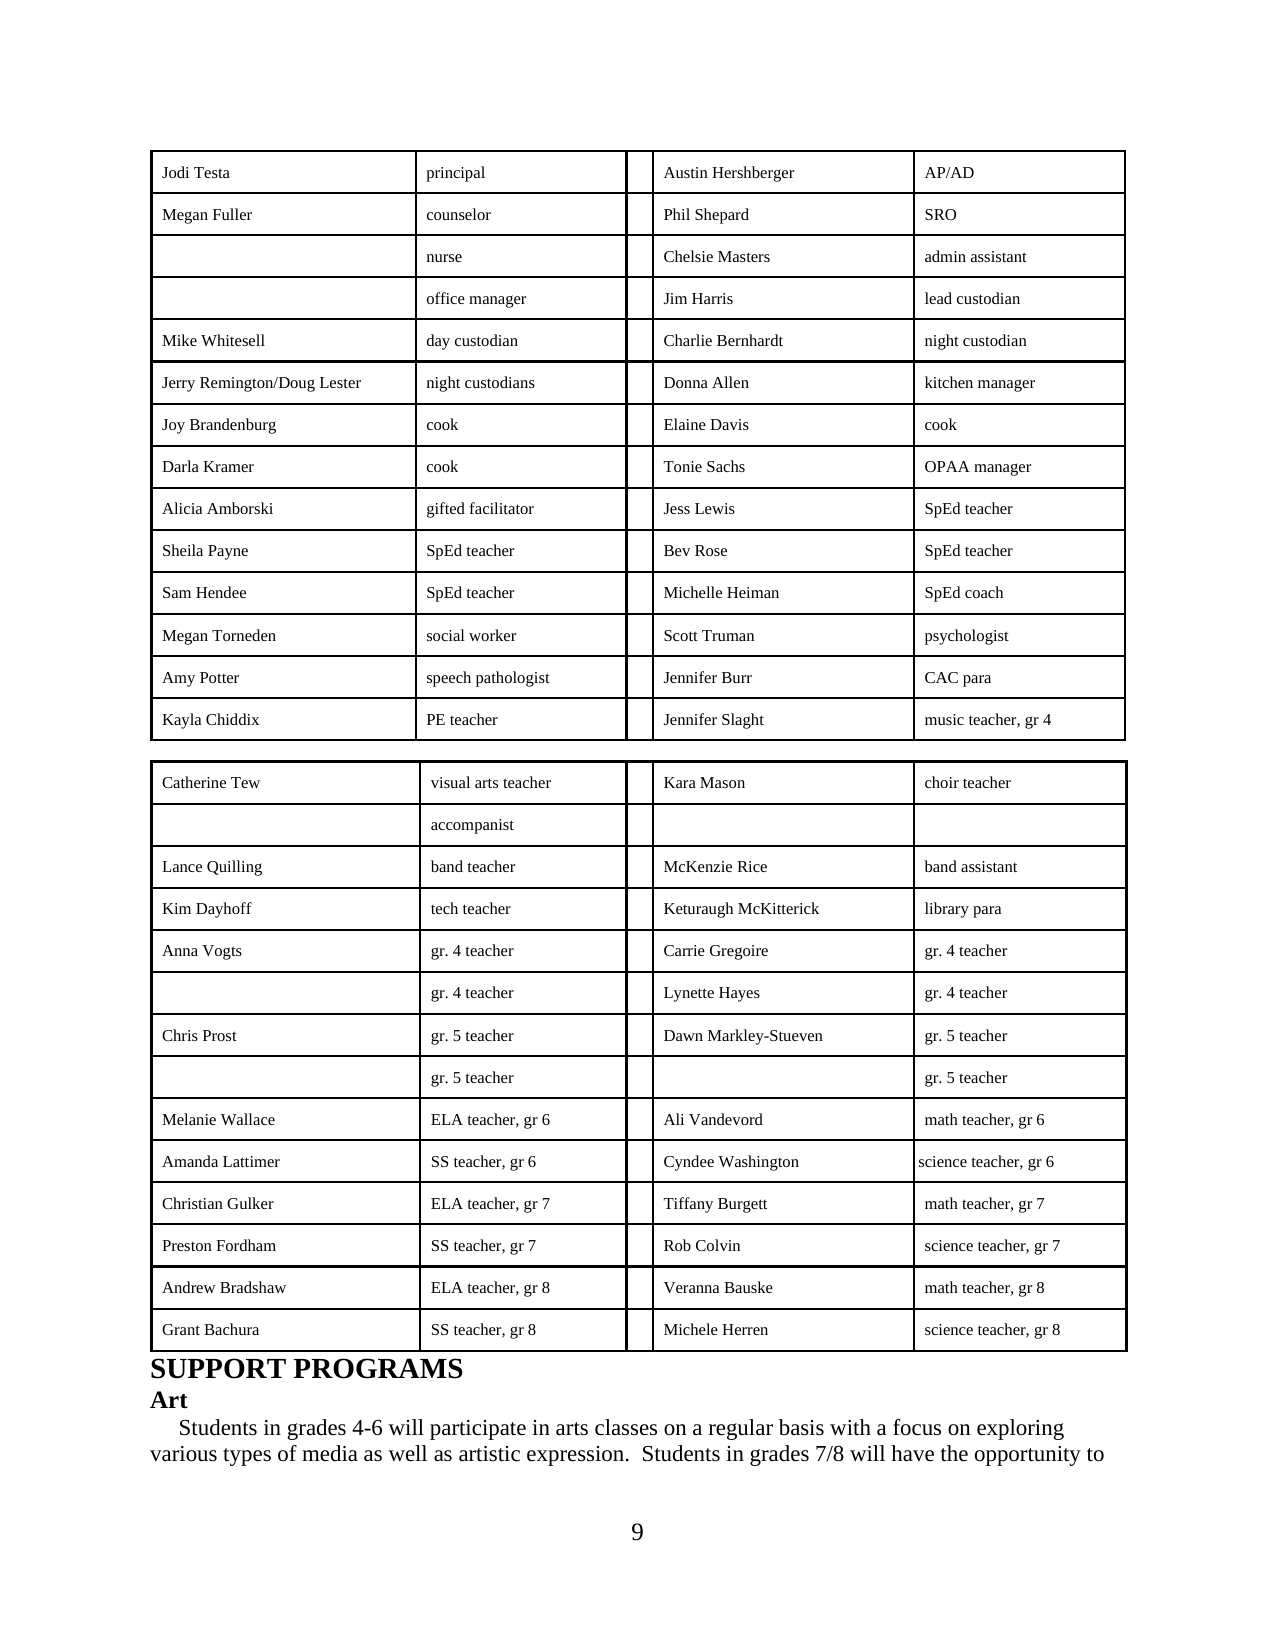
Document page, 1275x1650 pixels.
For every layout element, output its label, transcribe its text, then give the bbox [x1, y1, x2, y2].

table_cell Christian Gulker [153, 1183, 419, 1223]
table_cell Anna Vogts [153, 931, 419, 971]
table_cell Donna Allen [654, 363, 913, 402]
table_cell speech pathologist [417, 657, 625, 697]
table_cell [628, 320, 652, 360]
table_cell [153, 973, 419, 1013]
table_cell OPAA manager [915, 447, 1124, 487]
table_cell [628, 278, 652, 318]
table_cell gr. 5 teacher [915, 1057, 1125, 1097]
table_cell night custodians [417, 363, 625, 402]
table_cell [628, 447, 652, 487]
table_cell lead custodian [915, 278, 1124, 318]
table_cell [628, 1310, 652, 1349]
table_cell [628, 847, 652, 887]
table_cell [628, 931, 652, 971]
table_cell Charlie Bernhardt [654, 320, 913, 360]
table_cell tech teacher [421, 889, 625, 929]
table_cell Lance Quilling [153, 847, 419, 887]
table_cell science teacher, gr 8 [915, 1310, 1125, 1349]
table_cell [628, 615, 652, 655]
table_cell Cyndee Washington [654, 1141, 913, 1181]
table_cell [628, 194, 652, 234]
table_cell Rob Colvin [654, 1225, 913, 1265]
table_cell psychologist [915, 615, 1124, 655]
table_cell Kim Dayhoff [153, 889, 419, 929]
table_cell Chelsie Masters [654, 236, 913, 276]
table_cell [628, 1268, 652, 1307]
table_cell principal [417, 152, 625, 192]
table_cell band teacher [421, 847, 625, 887]
table_cell night custodian [915, 320, 1124, 360]
table_cell [628, 889, 652, 929]
table_cell gr. 5 teacher [915, 1015, 1125, 1055]
table_cell [628, 973, 652, 1013]
table_cell counselor [417, 194, 625, 234]
table_cell gr. 5 teacher [421, 1015, 625, 1055]
table_header choir teacher [915, 763, 1125, 802]
table_cell [628, 152, 652, 192]
table_cell Michelle Heiman [654, 573, 913, 613]
table_cell Kayla Chiddix [153, 699, 415, 739]
table_cell [915, 805, 1125, 844]
table_cell Tonie Sachs [654, 447, 913, 487]
table_cell Amanda Lattimer [153, 1141, 419, 1181]
table_cell gr. 5 teacher [421, 1057, 625, 1097]
table_cell nurse [417, 236, 625, 276]
table_cell SpEd teacher [915, 531, 1124, 571]
table_cell ELA teacher, gr 7 [421, 1183, 625, 1223]
table_cell band assistant [915, 847, 1125, 887]
table_cell SpEd coach [915, 573, 1124, 613]
table_header Kara Mason [654, 763, 913, 802]
table_cell [628, 1183, 652, 1223]
table_cell [153, 1057, 419, 1097]
table_cell gr. 4 teacher [915, 931, 1125, 971]
table_header visual arts teacher [421, 763, 625, 802]
table_cell Jennifer Slaght [654, 699, 913, 739]
table_cell McKenzie Rice [654, 847, 913, 887]
table_cell gr. 4 teacher [421, 973, 625, 1013]
table_cell [628, 657, 652, 697]
table_cell Dawn Markley-Stueven [654, 1015, 913, 1055]
table_cell ELA teacher, gr 8 [421, 1268, 625, 1307]
table_cell Amy Potter [153, 657, 415, 697]
table_cell day custodian [417, 320, 625, 360]
table_cell [153, 805, 419, 844]
table_cell social worker [417, 615, 625, 655]
table_cell Lynette Hayes [654, 973, 913, 1013]
table_cell SS teacher, gr 6 [421, 1141, 625, 1181]
table_cell AP/AD [915, 152, 1124, 192]
table_cell Jess Lewis [654, 489, 913, 529]
table_cell Sheila Payne [153, 531, 415, 571]
table_cell Megan Fuller [153, 194, 415, 234]
table_cell Andrew Bradshaw [153, 1268, 419, 1307]
table_cell [628, 699, 652, 739]
table_cell Austin Hershberger [654, 152, 913, 192]
table_cell math teacher, gr 8 [915, 1268, 1125, 1307]
table_cell math teacher, gr 6 [915, 1099, 1125, 1139]
table_cell Jim Harris [654, 278, 913, 318]
table_cell SS teacher, gr 8 [421, 1310, 625, 1349]
table_cell gr. 4 teacher [915, 973, 1125, 1013]
table_cell Joy Brandenburg [153, 405, 415, 444]
table_cell cook [915, 405, 1124, 444]
table_cell Preston Fordham [153, 1225, 419, 1265]
table_cell Grant Bachura [153, 1310, 419, 1349]
table_cell [628, 1099, 652, 1139]
table_cell Jennifer Burr [654, 657, 913, 697]
table_cell Tiffany Burgett [654, 1183, 913, 1223]
table_cell [628, 1015, 652, 1055]
table_cell gr. 4 teacher [421, 931, 625, 971]
subtitle Art [150, 1385, 1125, 1414]
table_cell admin assistant [915, 236, 1124, 276]
subtitle SUPPORT PROGRAMS [150, 1352, 1125, 1385]
table_cell Sam Hendee [153, 573, 415, 613]
table_cell Keturaugh McKitterick [654, 889, 913, 929]
table_cell science teacher, gr 7 [915, 1225, 1125, 1265]
table_cell [153, 278, 415, 318]
table_cell [628, 805, 652, 844]
table_cell SpEd teacher [915, 489, 1124, 529]
table_cell Megan Torneden [153, 615, 415, 655]
table_cell SpEd teacher [417, 531, 625, 571]
table_cell SRO [915, 194, 1124, 234]
table_cell CAC para [915, 657, 1124, 697]
table_cell SpEd teacher [417, 573, 625, 613]
table_cell Alicia Amborski [153, 489, 415, 529]
table_cell Phil Shepard [654, 194, 913, 234]
table_cell Veranna Bauske [654, 1268, 913, 1307]
table_cell [628, 1225, 652, 1265]
table_cell accompanist [421, 805, 625, 844]
table_cell cook [417, 447, 625, 487]
table_header Catherine Tew [153, 763, 419, 802]
table_cell Scott Truman [654, 615, 913, 655]
table_cell Carrie Gregoire [654, 931, 913, 971]
table_header [628, 763, 652, 802]
table_cell Darla Kramer [153, 447, 415, 487]
table_cell kitchen manager [915, 363, 1124, 402]
table_cell Elaine Davis [654, 405, 913, 444]
table_cell [628, 489, 652, 529]
table_cell [628, 1057, 652, 1097]
table_cell science teacher, gr 6 [915, 1141, 1125, 1181]
table_cell math teacher, gr 7 [915, 1183, 1125, 1223]
table_cell ELA teacher, gr 6 [421, 1099, 625, 1139]
table_cell SS teacher, gr 7 [421, 1225, 625, 1265]
table_cell [628, 363, 652, 402]
table_cell Bev Rose [654, 531, 913, 571]
table_cell [153, 236, 415, 276]
table_cell Melanie Wallace [153, 1099, 419, 1139]
table_cell Jerry Remington/Doug Lester [153, 363, 415, 402]
table_cell cook [417, 405, 625, 444]
table_cell [654, 805, 913, 844]
table_cell PE teacher [417, 699, 625, 739]
table_cell Michele Herren [654, 1310, 913, 1349]
table_cell music teacher, gr 4 [915, 699, 1124, 739]
table_cell [628, 405, 652, 444]
table_cell Chris Prost [153, 1015, 419, 1055]
table_cell office manager [417, 278, 625, 318]
table_cell [628, 573, 652, 613]
table_cell Mike Whitesell [153, 320, 415, 360]
table_cell [628, 1141, 652, 1181]
table_cell [628, 531, 652, 571]
table_cell [628, 236, 652, 276]
table_cell Jodi Testa [153, 152, 415, 192]
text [150, 1414, 1125, 1467]
table_cell library para [915, 889, 1125, 929]
table_cell Ali Vandevord [654, 1099, 913, 1139]
table_cell gifted facilitator [417, 489, 625, 529]
table_cell [654, 1057, 913, 1097]
